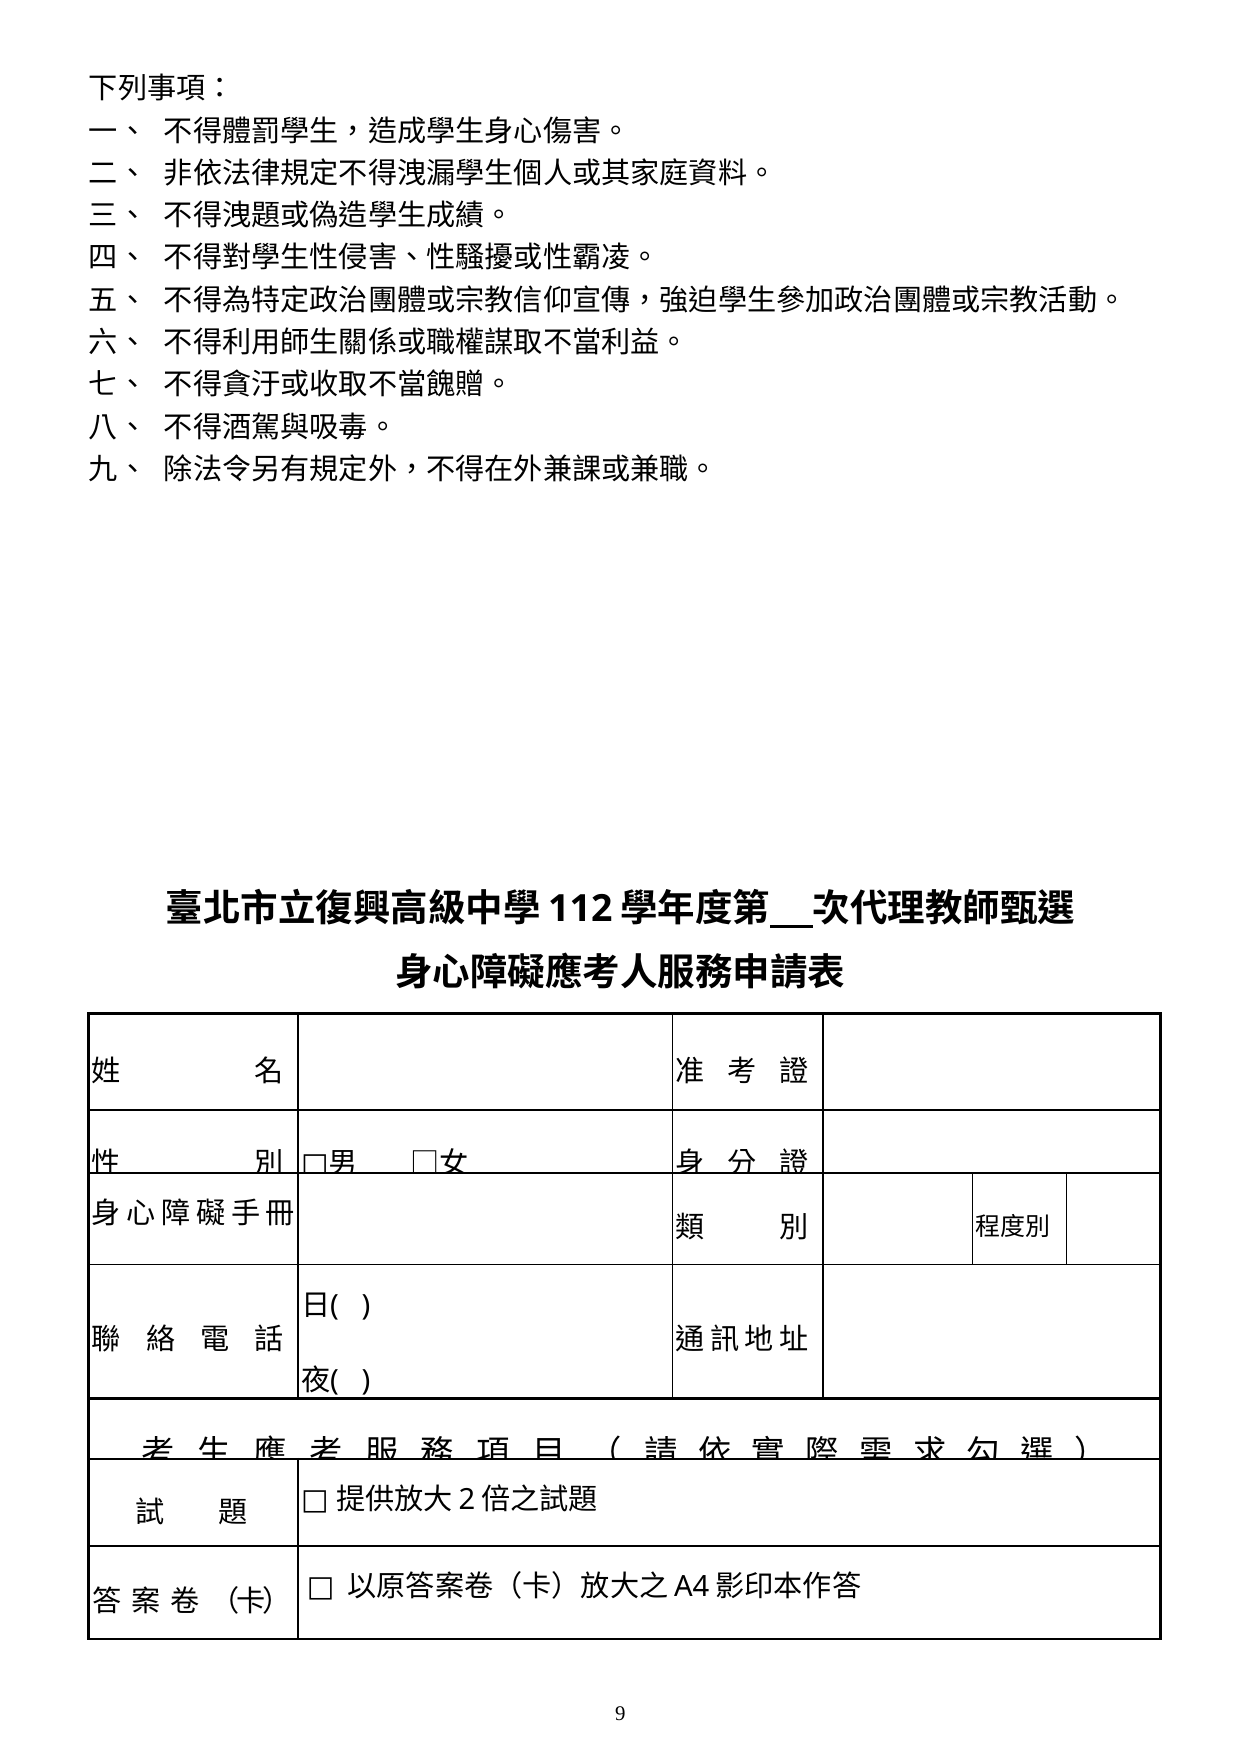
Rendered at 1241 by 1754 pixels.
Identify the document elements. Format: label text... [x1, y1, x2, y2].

list 不得洩題或偽造學生成績。 [89, 192, 1152, 234]
list 不得為特定政治團體或宗教信仰宣傳，強迫學生參加政治團體或宗教活動。 [89, 276, 1152, 318]
table_cell 試 題 [90, 1460, 297, 1545]
table_cell [824, 1265, 1159, 1397]
table_cell 身心障礙手冊字號 [90, 1174, 297, 1263]
text 身心障礙應考人服務申請表 [34, 952, 1152, 993]
table_cell 以原答案卷（卡）放大之A4影印本作答 以A4空白紙代替答案卷（卡）作答 [299, 1547, 1159, 1638]
table_cell 通訊地址 [673, 1265, 822, 1397]
table_cell 考生應考服務項目（請依實際需求勾選） [90, 1400, 1159, 1458]
table_cell 類別 [673, 1174, 822, 1263]
table_cell 聯絡電話 [90, 1265, 297, 1397]
table_cell [824, 1174, 972, 1263]
table_header 准考證 號碼 [673, 1015, 822, 1109]
table_cell [1067, 1174, 1159, 1263]
table_header 姓名 [90, 1015, 297, 1109]
list 不得體罰學生，造成學生身心傷害。 [89, 107, 1152, 149]
table_header [824, 1015, 1159, 1109]
table_header [299, 1015, 672, 1109]
table_cell 性別 [90, 1111, 297, 1172]
table_cell □男 □女 [299, 1111, 672, 1172]
table_cell 程度別 [973, 1174, 1066, 1263]
list 非依法律規定不得洩漏學生個人或其家庭資料。 [89, 149, 1152, 192]
table_cell [824, 1111, 1159, 1172]
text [89, 65, 1152, 107]
text 臺北市立復興高級中學112學年度第 次代理教師甄選 [89, 878, 1152, 933]
table_cell 答 案 卷 （卡） [90, 1547, 297, 1638]
list 不得酒駕與吸毒。 [89, 403, 1152, 445]
list 不得利用師生關係或職權謀取不當利益。 [89, 318, 1152, 361]
list 不得對學生性侵害、性騷擾或性霸凌。 [89, 234, 1152, 276]
list 除法令另有規定外，不得在外兼課或兼職。 [89, 445, 1152, 488]
table_cell 日( ) 夜( ) 行動電話 [299, 1265, 672, 1397]
table_cell [299, 1174, 672, 1263]
table_cell 身分證 字號 [673, 1111, 822, 1172]
table_cell □ 提供放大2倍之試題 □ 報讀試題 [299, 1460, 1159, 1545]
list 不得貪汙或收取不當餽贈。 [89, 361, 1152, 403]
